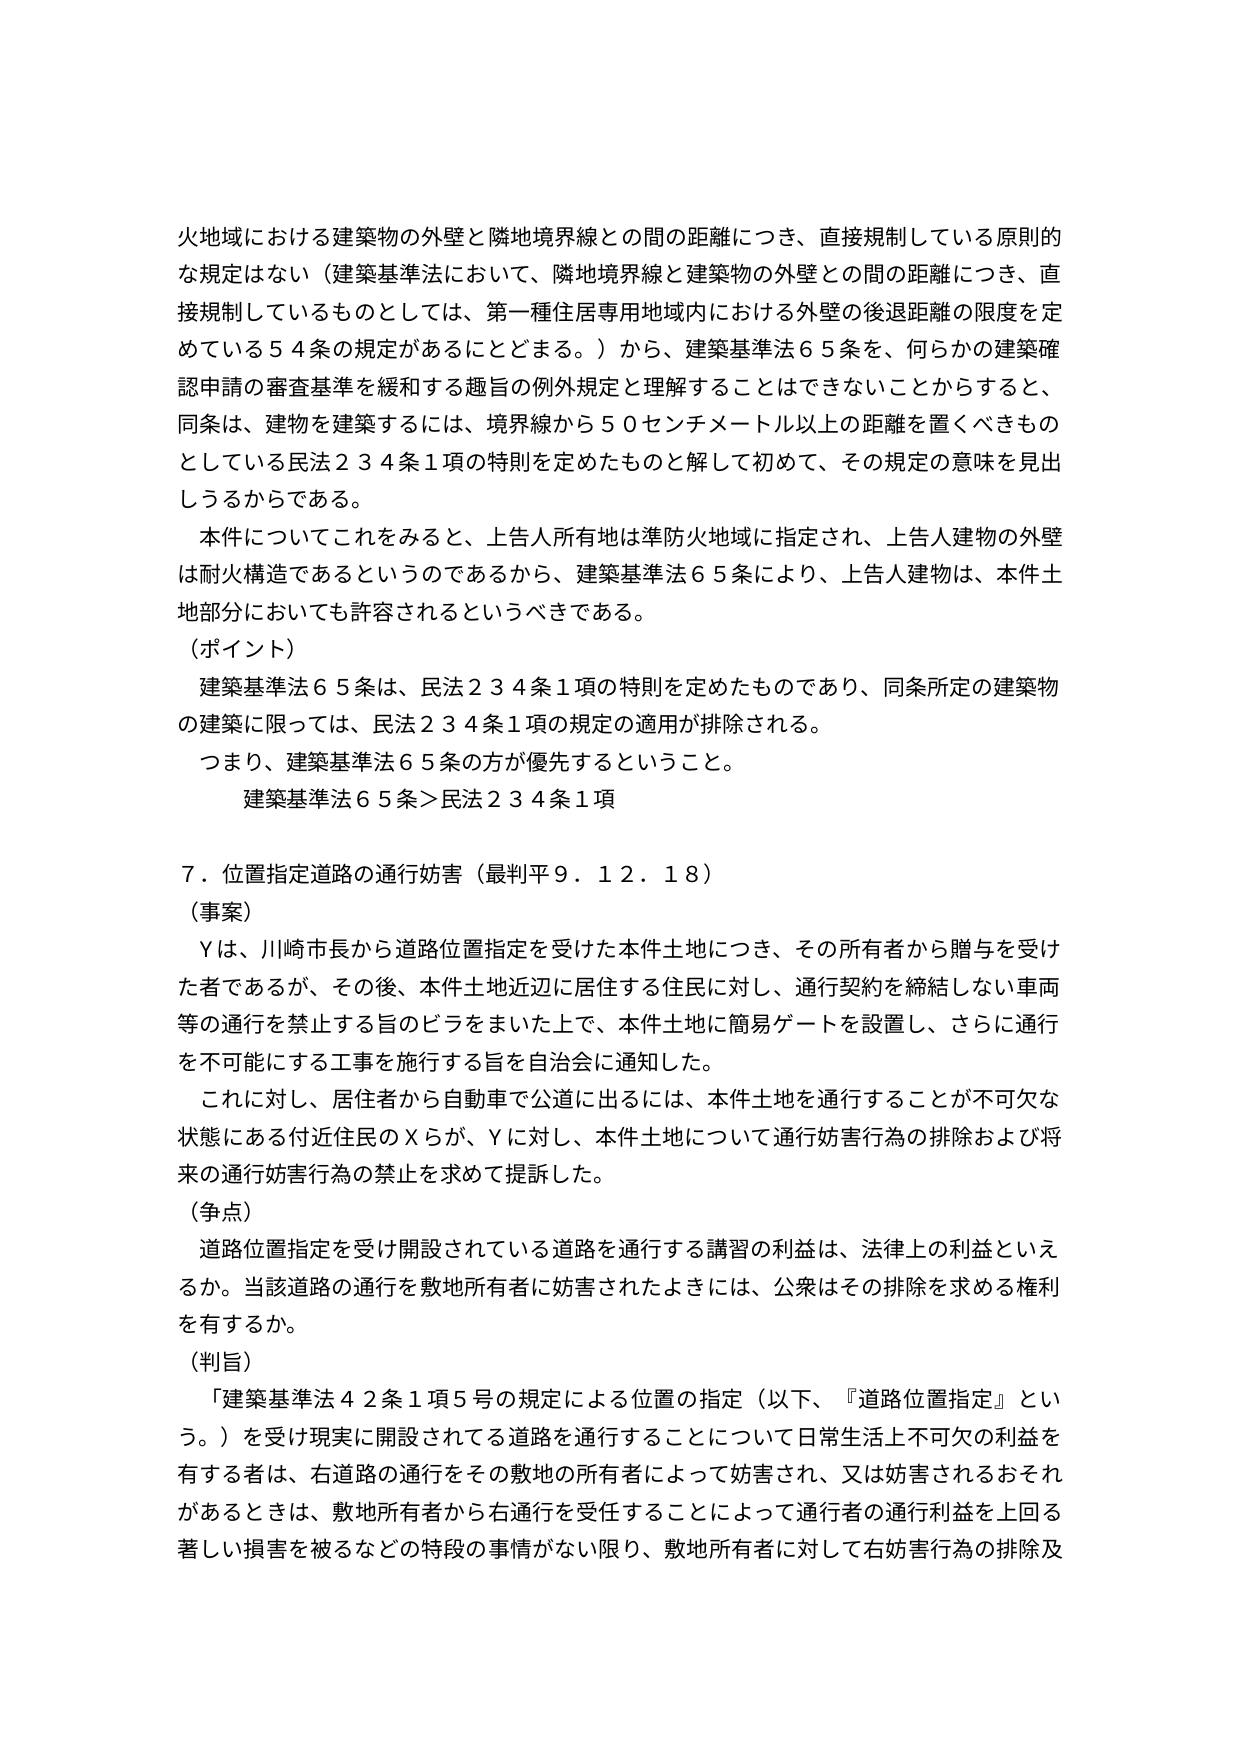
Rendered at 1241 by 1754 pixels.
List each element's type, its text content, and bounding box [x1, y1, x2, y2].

text 建築基準法６５条は、民法２３４条１項の特則を定めたものであり、同条所定の建築物の建築に限っては、民法２３４条１項の規定の適用が排除される。 [177, 667, 1063, 742]
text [177, 217, 1063, 517]
text つまり、建築基準法６５条の方が優先するということ。 [177, 742, 1063, 779]
text 本件についてこれをみると、上告人所有地は準防火地域に指定され、上告人建物の外壁は耐火構造であるというのであるから、建築基準法６５条により、上告人建物は、本件土地部分においても許容されるというべきである。 [177, 517, 1063, 629]
list 位置指定道路の通行妨害（最判平９．１２．１８） [177, 854, 1063, 892]
text これに対し、居住者から自動車で公道に出るには、本件土地を通行することが不可欠な状態にある付近住民のXらが、Yに対し、本件土地について通行妨害行為の排除および将来の通行妨害行為の禁止を求めて提訴した。 [177, 1079, 1063, 1192]
text （争点） [177, 1192, 1063, 1229]
text （判旨） [177, 1342, 1063, 1379]
text Yは、川崎市長から道路位置指定を受けた本件土地につき、その所有者から贈与を受けた者であるが、その後、本件土地近辺に居住する住民に対し、通行契約を締結しない車両等の通行を禁止する旨のビラをまいた上で、本件土地に簡易ゲートを設置し、さらに通行を不可能にする工事を施行する旨を自治会に通知した。 [177, 929, 1063, 1079]
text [177, 1379, 1063, 1567]
text （事案） [177, 892, 1063, 929]
text 建築基準法６５条＞民法２３４条１項 [177, 779, 1063, 817]
text 道路位置指定を受け開設されている道路を通行する講習の利益は、法律上の利益といえるか。当該道路の通行を敷地所有者に妨害されたよきには、公衆はその排除を求める権利を有するか。 [177, 1229, 1063, 1342]
text （ポイント） [177, 629, 1063, 667]
